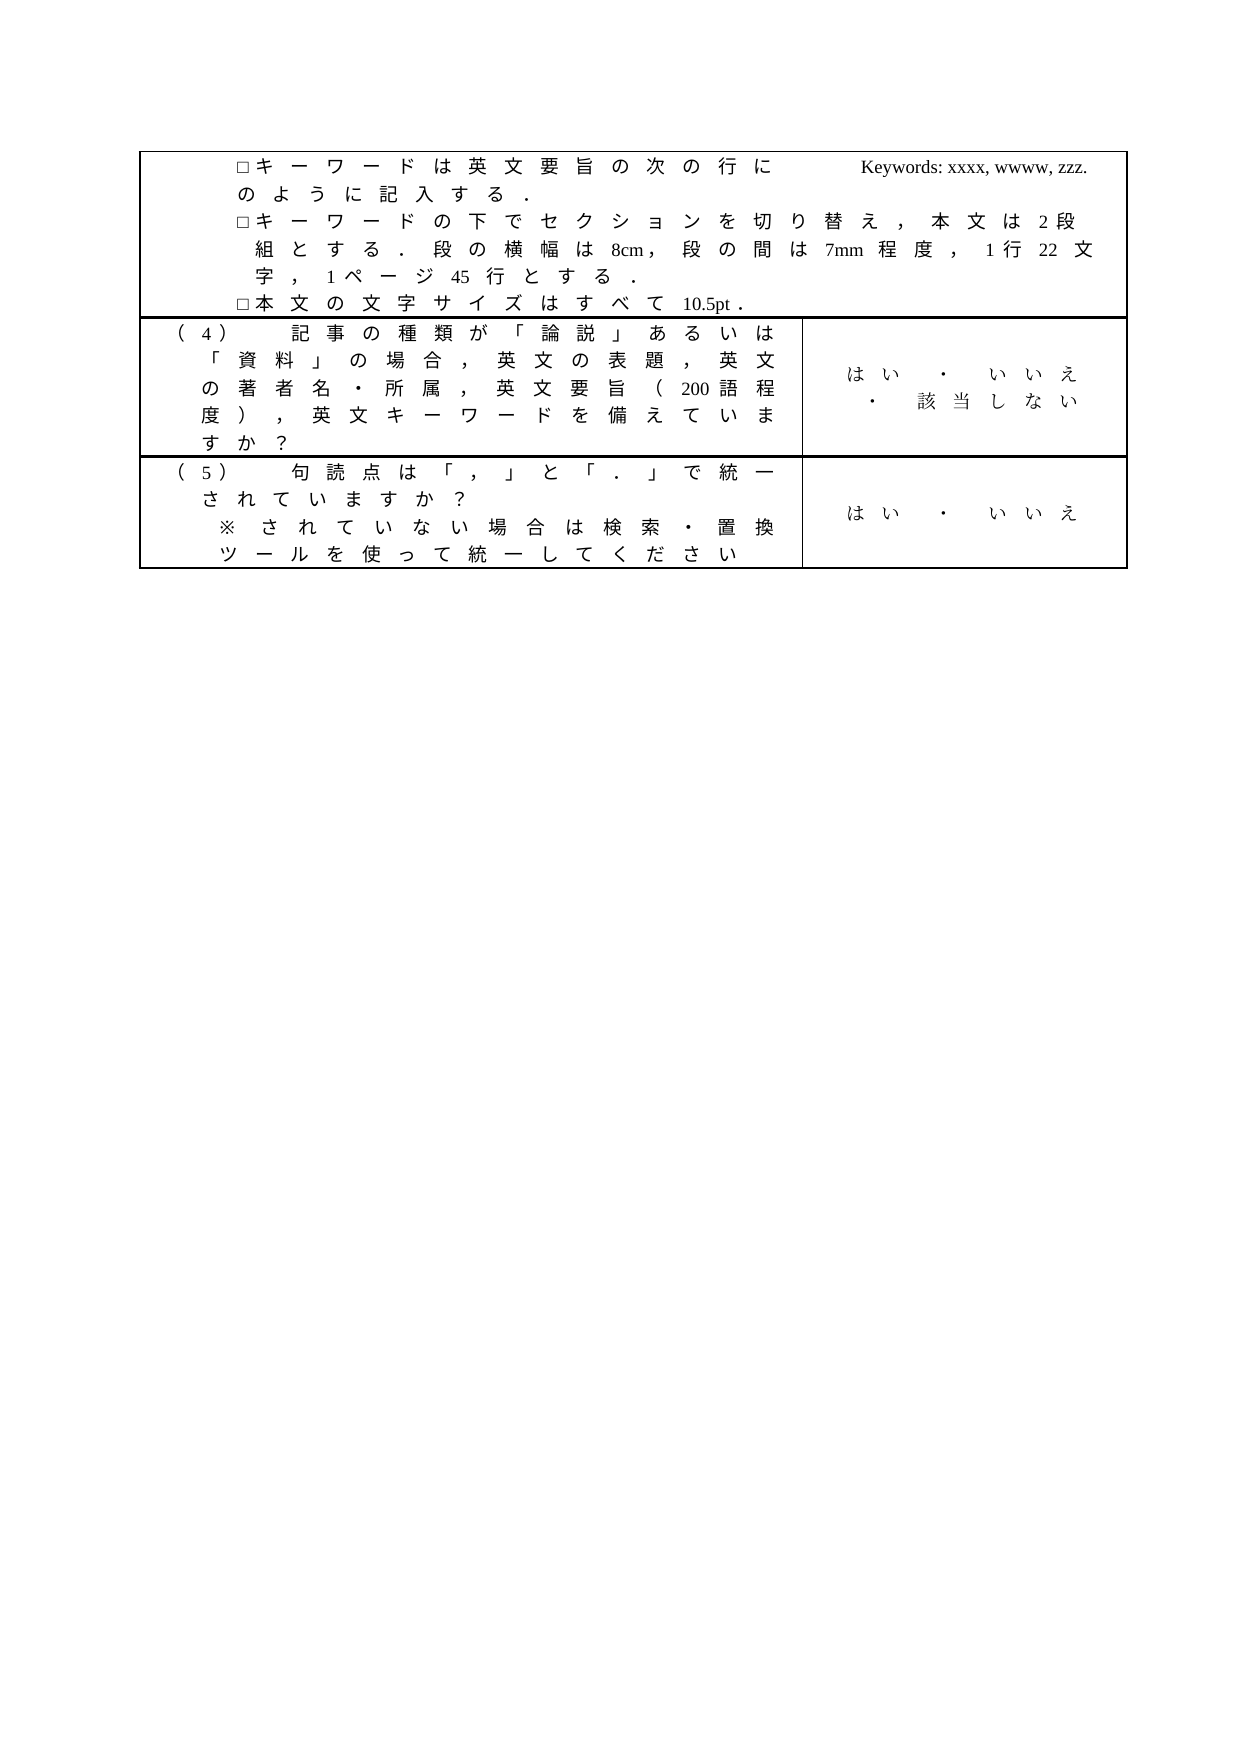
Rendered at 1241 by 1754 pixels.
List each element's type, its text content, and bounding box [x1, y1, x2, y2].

table_cell （4） 記事の種類が「論説」あるいは「資料」の場合，英文の表題，英文の著者名・所属，英文要旨（200 語程度），英文キーワードを備えていますか？ [141, 319, 802, 455]
table_cell はい ・ いいえ [803, 458, 1126, 567]
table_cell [141, 152, 1126, 316]
table_cell （5） 句読点は「，」と「．」で統一されていますか？ ※ されていない場合は検索・置換ツールを使って統一してください [141, 458, 802, 567]
table_cell はい ・ いいえ ・ 該当しない [803, 319, 1126, 455]
